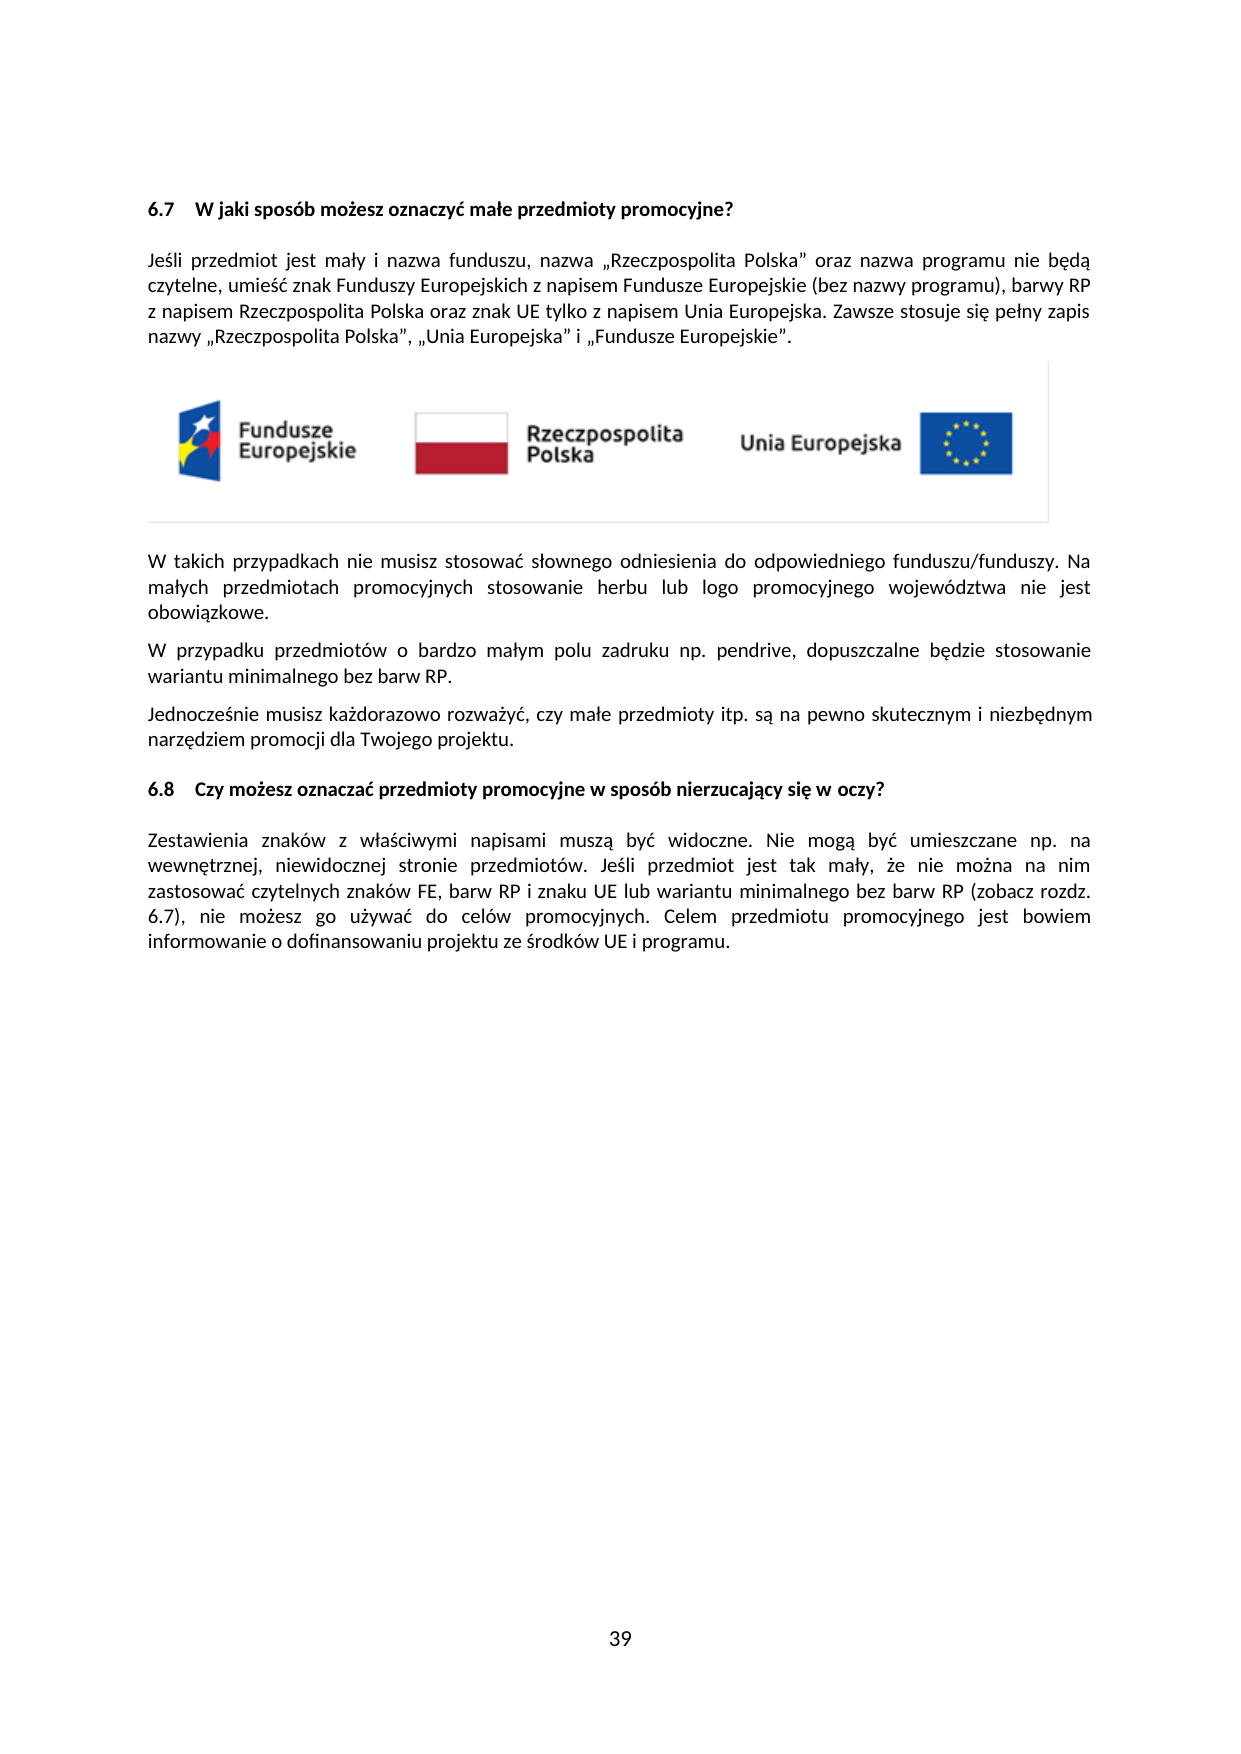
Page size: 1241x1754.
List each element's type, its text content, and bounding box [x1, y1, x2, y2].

picture [147, 361, 1050, 524]
text Jeśli przedmiot jest mały i nazwa funduszu, nazwa „Rzeczpospolita Polska” oraz nazwa programu nie będą czytelne, umieść znak Funduszy Europejskich z napisem Fundusze Europejskie (bez nazwy programu), barwy RP z napisem Rzeczpospolita Polska oraz znak UE tylko z napisem Unia Europejska. Zawsze stosuje się pełny zapis nazwy „Rzeczpospolita Polska”, „Unia Europejska” i „Fundusze Europejskie”. [148, 247, 1093, 349]
list W jaki sposób możesz oznaczyć małe przedmioty promocyjne? [148, 197, 1093, 222]
text Zestawienia znaków z właściwymi napisami muszą być widoczne. Nie mogą być umieszczane np. na wewnętrznej, niewidocznej stronie przedmiotów. Jeśli przedmiot jest tak mały, że nie można na nim zastosować czytelnych znaków FE, barw RP i znaku UE lub wariantu minimalnego bez barw RP (zobacz rozdz. 6.7), nie możesz go używać do celów promocyjnych. Celem przedmiotu promocyjnego jest bowiem informowanie o dofinansowaniu projektu ze środków UE i programu. [148, 827, 1093, 954]
text W takich przypadkach nie musisz stosować słownego odniesienia do odpowiedniego funduszu/funduszy. Na małych przedmiotach promocyjnych stosowanie herbu lub logo promocyjnego województwa nie jest obowiązkowe. [148, 549, 1093, 625]
list Czy możesz oznaczać przedmioty promocyjne w sposób nierzucający się w oczy? [148, 777, 1093, 802]
text W przypadku przedmiotów o bardzo małym polu zadruku np. pendrive, dopuszczalne będzie stosowanie wariantu minimalnego bez barw RP. [148, 637, 1093, 688]
text Jednocześnie musisz każdorazowo rozważyć, czy małe przedmioty itp. są na pewno skutecznym i niezbędnym narzędziem promocji dla Twojego projektu. [148, 701, 1093, 752]
